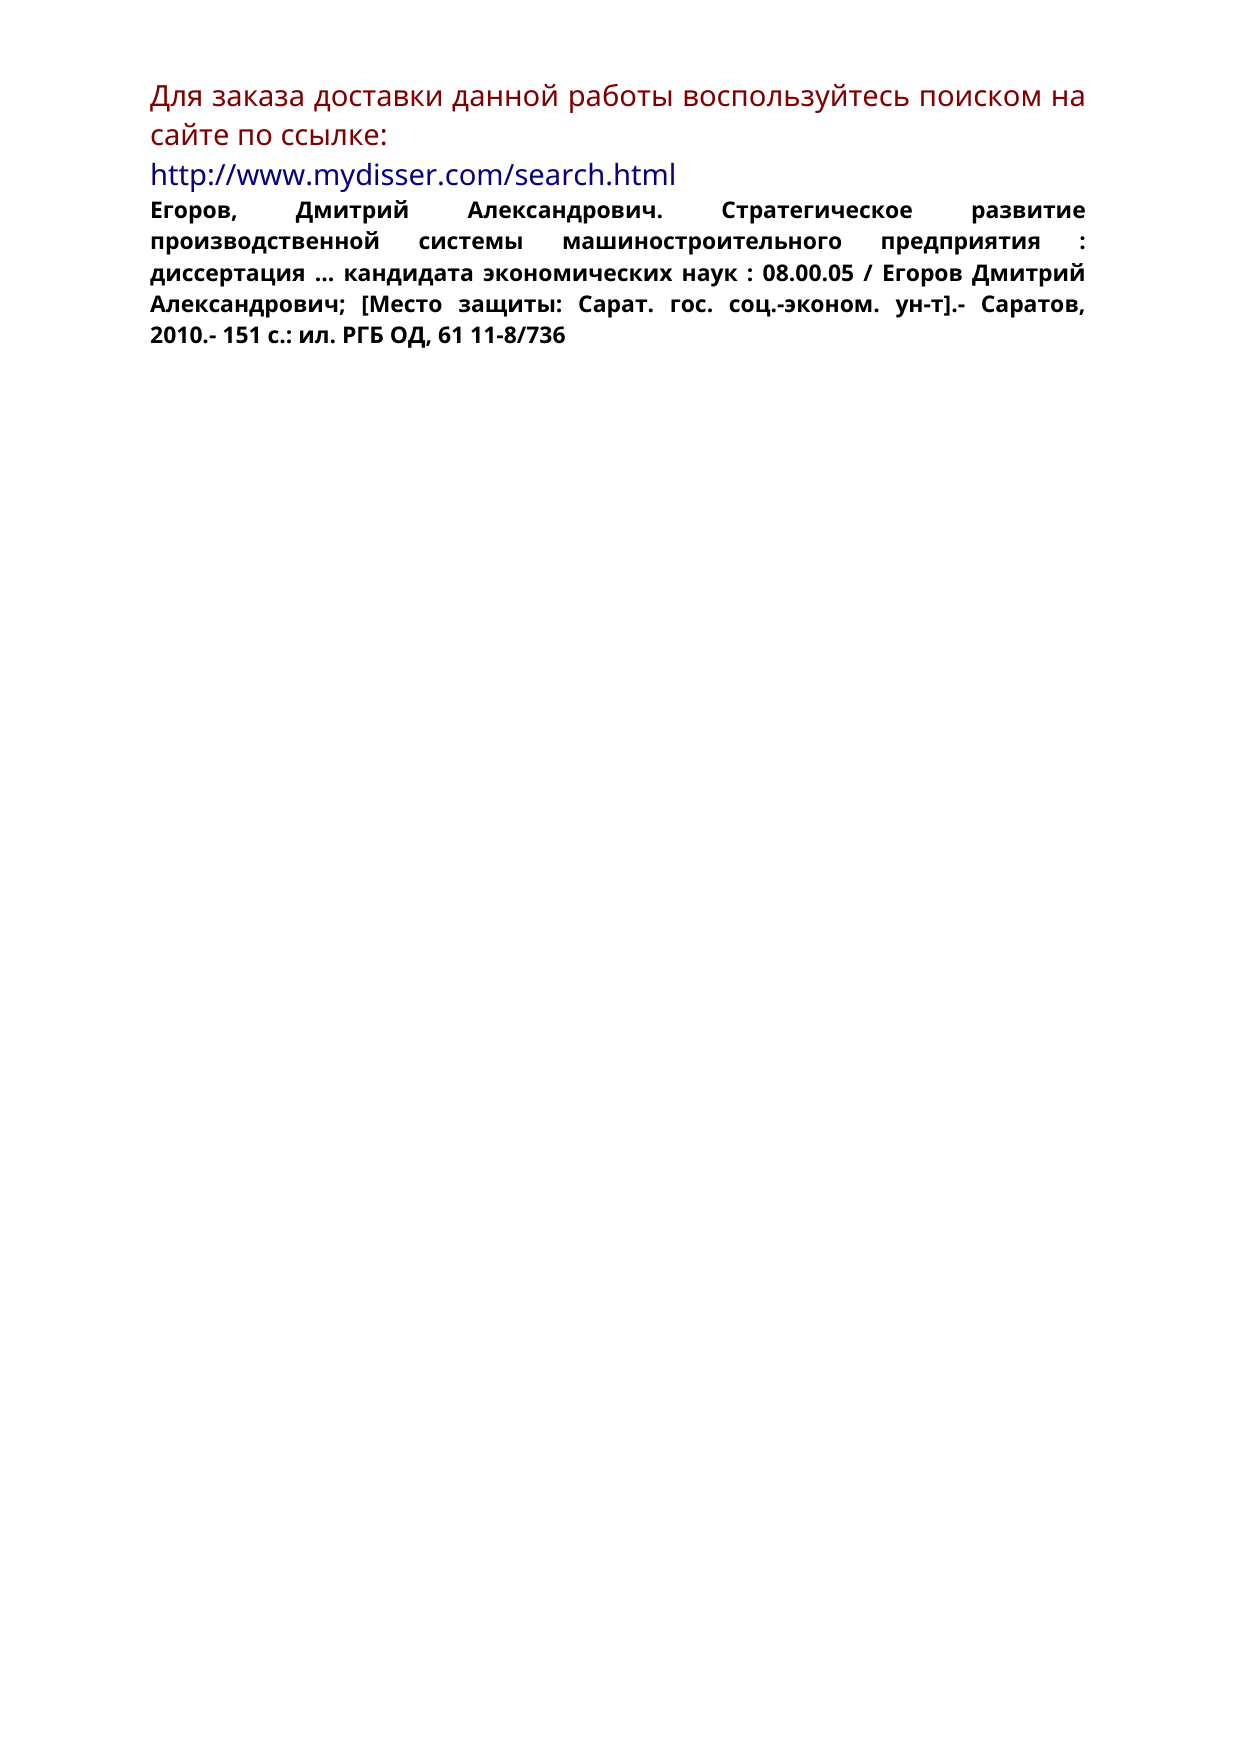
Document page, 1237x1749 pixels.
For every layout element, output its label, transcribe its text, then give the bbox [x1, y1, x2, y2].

text Егоров, Дмитрий Александрович. Стратегическое развитие производственной системы машиностроительного предприятия : диссертация ... кандидата экономических наук : 08.00.05 / Егоров Дмитрий Александрович; [Место защиты: Сарат. гос. соц.-эконом. ун-т].- Саратов, 2010.- 151 с.: ил. РГБ ОД, 61 11-8/736 [150, 194, 1086, 350]
